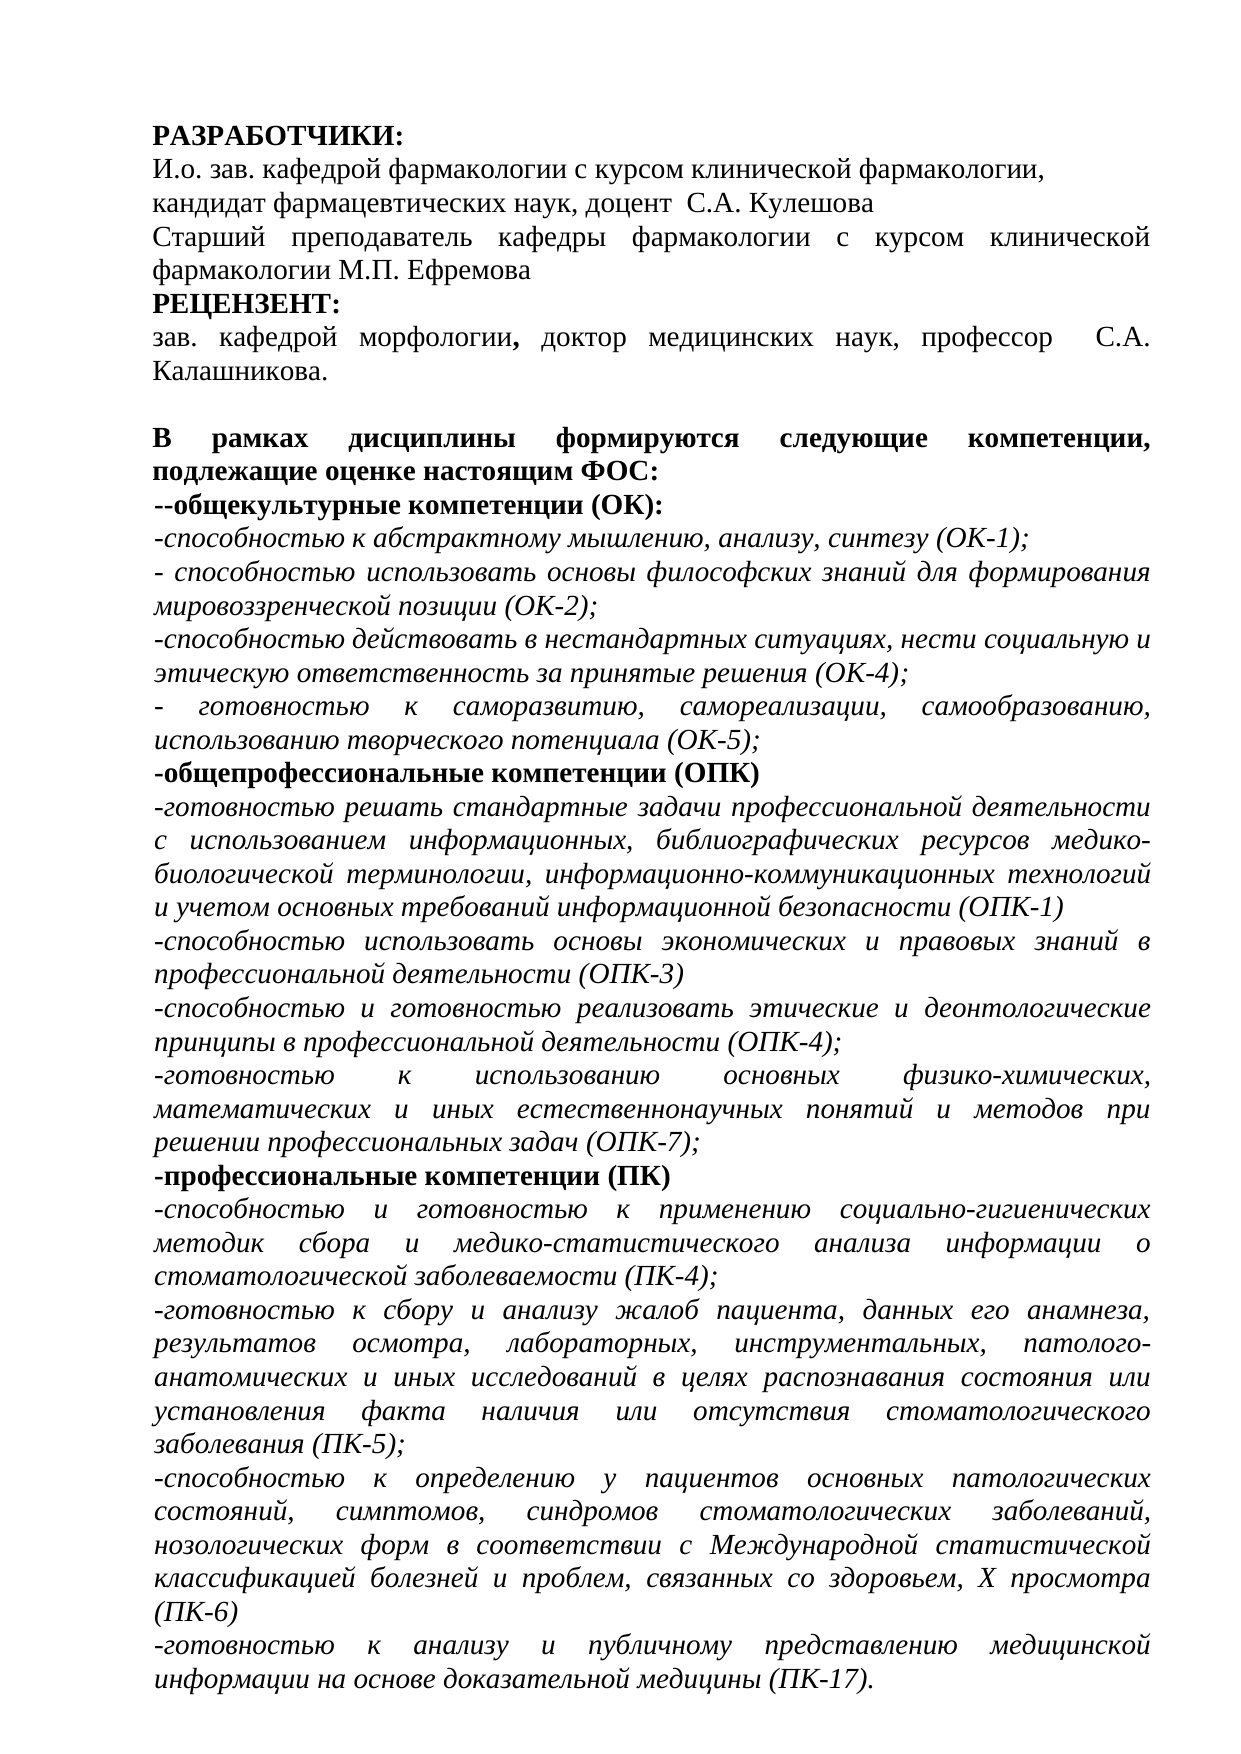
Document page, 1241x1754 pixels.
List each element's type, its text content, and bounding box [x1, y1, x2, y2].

text -общепрофессиональные компетенции (ОПК) [154, 755, 1151, 789]
text --общекультурные компетенции (ОК): [154, 487, 1151, 521]
text В рамках дисциплины формируются следующие компетенции, подлежащие оценке настоящим ФОС: [152, 420, 1151, 487]
text -готовностью к анализу и публичному представлению медицинской информации на основе доказательной медицины (ПК-17). [154, 1627, 1151, 1694]
text -способностью действовать в нестандартных ситуациях, нести социальную и этическую ответственность за принятые решения (ОК-4); [154, 621, 1151, 688]
text -способностью использовать основы экономических и правовых знаний в профессиональной деятельности (ОПК-3) [154, 923, 1151, 990]
text -готовностью к использованию основных физико-химических, математических и иных естественнонаучных понятий и методов при решении профессиональных задач (ОПК-7); [154, 1057, 1151, 1158]
text -готовностью к сбору и анализу жалоб пациента, данных его анамнеза, результатов осмотра, лабораторных, инструментальных, патолого-анатомических и иных исследований в целях распознавания состояния или установления факта наличия или отсутствия стоматологического заболевания (ПК-5); [154, 1292, 1151, 1460]
text РЕЦЕНЗЕНТ: [152, 286, 1151, 319]
text И.о. зав. кафедрой фармакологии с курсом клинической фармакологии, кандидат фармацевтических наук, доцент С.А. Кулешова [152, 152, 1151, 219]
text -способностью и готовностью реализовать этические и деонтологические принципы в профессиональной деятельности (ОПК-4); [154, 990, 1151, 1057]
text -профессиональные компетенции (ПК) [154, 1158, 1151, 1191]
text РАЗРАБОТЧИКИ: [152, 118, 1151, 152]
text - готовностью к саморазвитию, самореализации, самообразованию, использованию творческого потенциала (ОК-5); [154, 688, 1151, 755]
text -способностью к определению у пациентов основных патологических состояний, симптомов, синдромов стоматологических заболеваний, нозологических форм в соответствии с Международной статистической классификацией болезней и проблем, связанных со здоровьем, X просмотра (ПК-6) [154, 1460, 1151, 1627]
text -способностью к абстрактному мышлению, анализу, синтезу (ОК-1); [154, 521, 1151, 554]
text -готовностью решать стандартные задачи профессиональной деятельности с использованием информационных, библиографических ресурсов медико-биологической терминологии, информационно-коммуникационных технологий и учетом основных требований информационной безопасности (ОПК-1) [154, 789, 1151, 923]
text Старший преподаватель кафедры фармакологии с курсом клинической фармакологии М.П. Ефремова [152, 219, 1151, 286]
text - способностью использовать основы философских знаний для формирования мировоззренческой позиции (ОК-2); [154, 554, 1151, 621]
text зав. кафедрой морфологии, доктор медицинских наук, профессор С.А. Калашникова. [152, 319, 1151, 386]
text -способностью и готовностью к применению социально-гигиенических методик сбора и медико-статистического анализа информации о стоматологической заболеваемости (ПК-4); [154, 1191, 1151, 1292]
